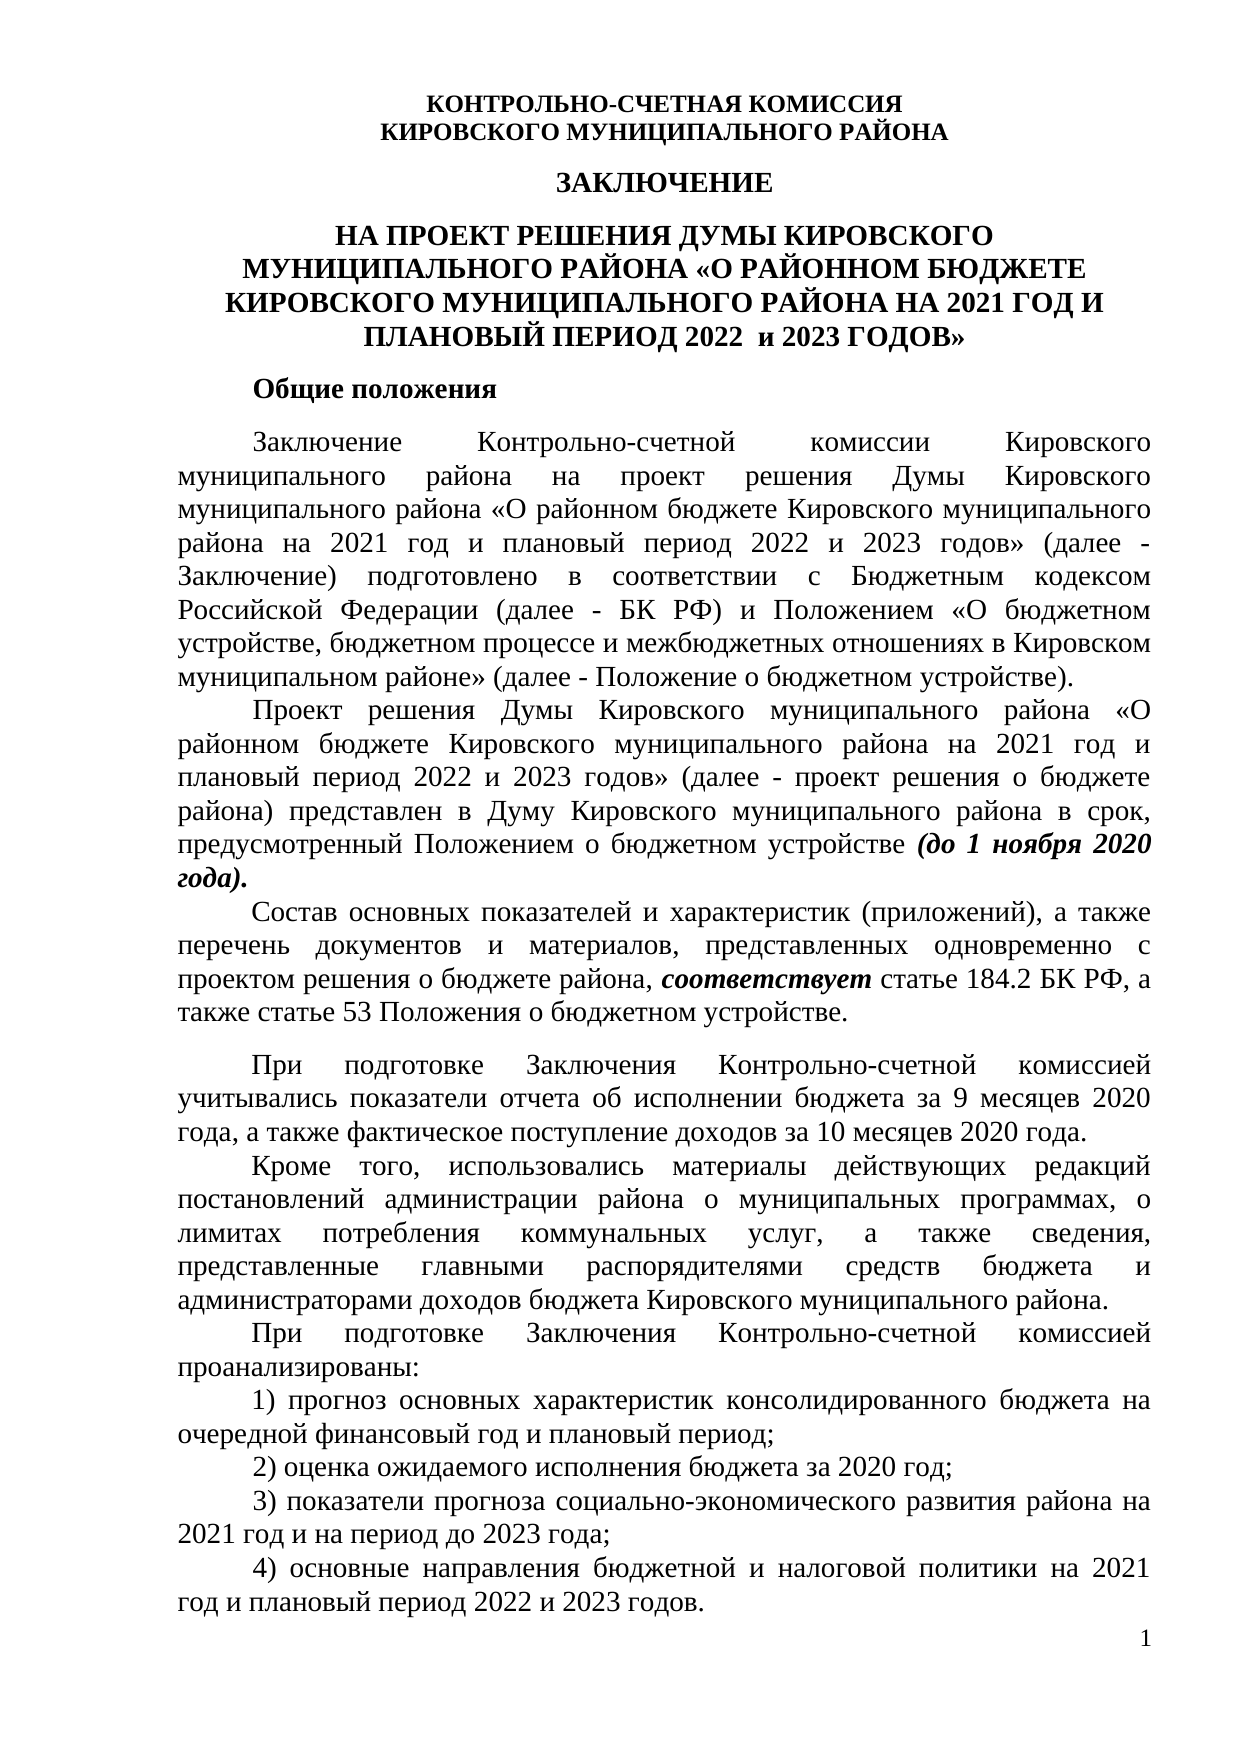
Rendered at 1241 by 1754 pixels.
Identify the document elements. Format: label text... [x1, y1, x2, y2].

text Состав основных показателей и характеристик (приложений), а также перечень документов и материалов, представленных одновременно с проектом решения о бюджете района, соответствует статье 184.2 БК РФ, а также статье 53 Положения о бюджетном устройстве. [177, 894, 1152, 1028]
text Общие положения [177, 371, 1152, 405]
text 3) показатели прогноза социально-экономического развития района на 2021 год и на период до 2023 года; [177, 1483, 1152, 1550]
text КОНТРОЛЬНО-СЧЕТНАЯ КОМИССИЯ [177, 89, 1152, 117]
text КИРОВСКОГО МУНИЦИПАЛЬНОГО РАЙОНА [177, 117, 1152, 146]
text При подготовке Заключения Контрольно-счетной комиссией учитывались показатели отчета об исполнении бюджета за 9 месяцев 2020 года, а также фактическое поступление доходов за 10 месяцев 2020 года. [177, 1047, 1152, 1148]
text ЗАКЛЮЧЕНИЕ [177, 165, 1152, 199]
text Заключение Контрольно-счетной комиссии Кировского муниципального района на проект решения Думы Кировского муниципального района «О районном бюджете Кировского муниципального района на 2021 год и плановый период 2022 и 2023 годов» (далее -Заключение) подготовлено в соответствии с Бюджетным кодексом Российской Федерации (далее - БК РФ) и Положением «О бюджетном устройстве, бюджетном процессе и межбюджетных отношениях в Кировском муниципальном районе» (далее - Положение о бюджетном устройстве). [177, 424, 1152, 692]
text Кроме того, использовались материалы действующих редакций постановлений администрации района о муниципальных программах, о лимитах потребления коммунальных услуг, а также сведения, представленные главными распорядителями средств бюджета и администраторами доходов бюджета Кировского муниципального района. [177, 1148, 1152, 1315]
text НА ПРОЕКТ РЕШЕНИЯ ДУМЫ КИРОВСКОГО МУНИЦИПАЛЬНОГО РАЙОНА «О РАЙОННОМ БЮДЖЕТЕ КИРОВСКОГО МУНИЦИПАЛЬНОГО РАЙОНА НА 2021 ГОД И ПЛАНОВЫЙ ПЕРИОД 2022 и 2023 ГОДОВ» [177, 218, 1152, 352]
text 2) оценка ожидаемого исполнения бюджета за 2020 год; [177, 1449, 1152, 1483]
text При подготовке Заключения Контрольно-счетной комиссией проанализированы: [177, 1315, 1152, 1382]
text Проект решения Думы Кировского муниципального района «О районном бюджете Кировского муниципального района на 2021 год и плановый период 2022 и 2023 годов» (далее - проект решения о бюджете района) представлен в Думу Кировского муниципального района в срок, предусмотренный Положением о бюджетном устройстве (до 1 ноября 2020 года). [177, 692, 1152, 894]
text 4) основные направления бюджетной и налоговой политики на 2021 год и плановый период 2022 и 2023 годов. [177, 1550, 1152, 1617]
text 1) прогноз основных характеристик консолидированного бюджета на очередной финансовый год и плановый период; [177, 1382, 1152, 1449]
